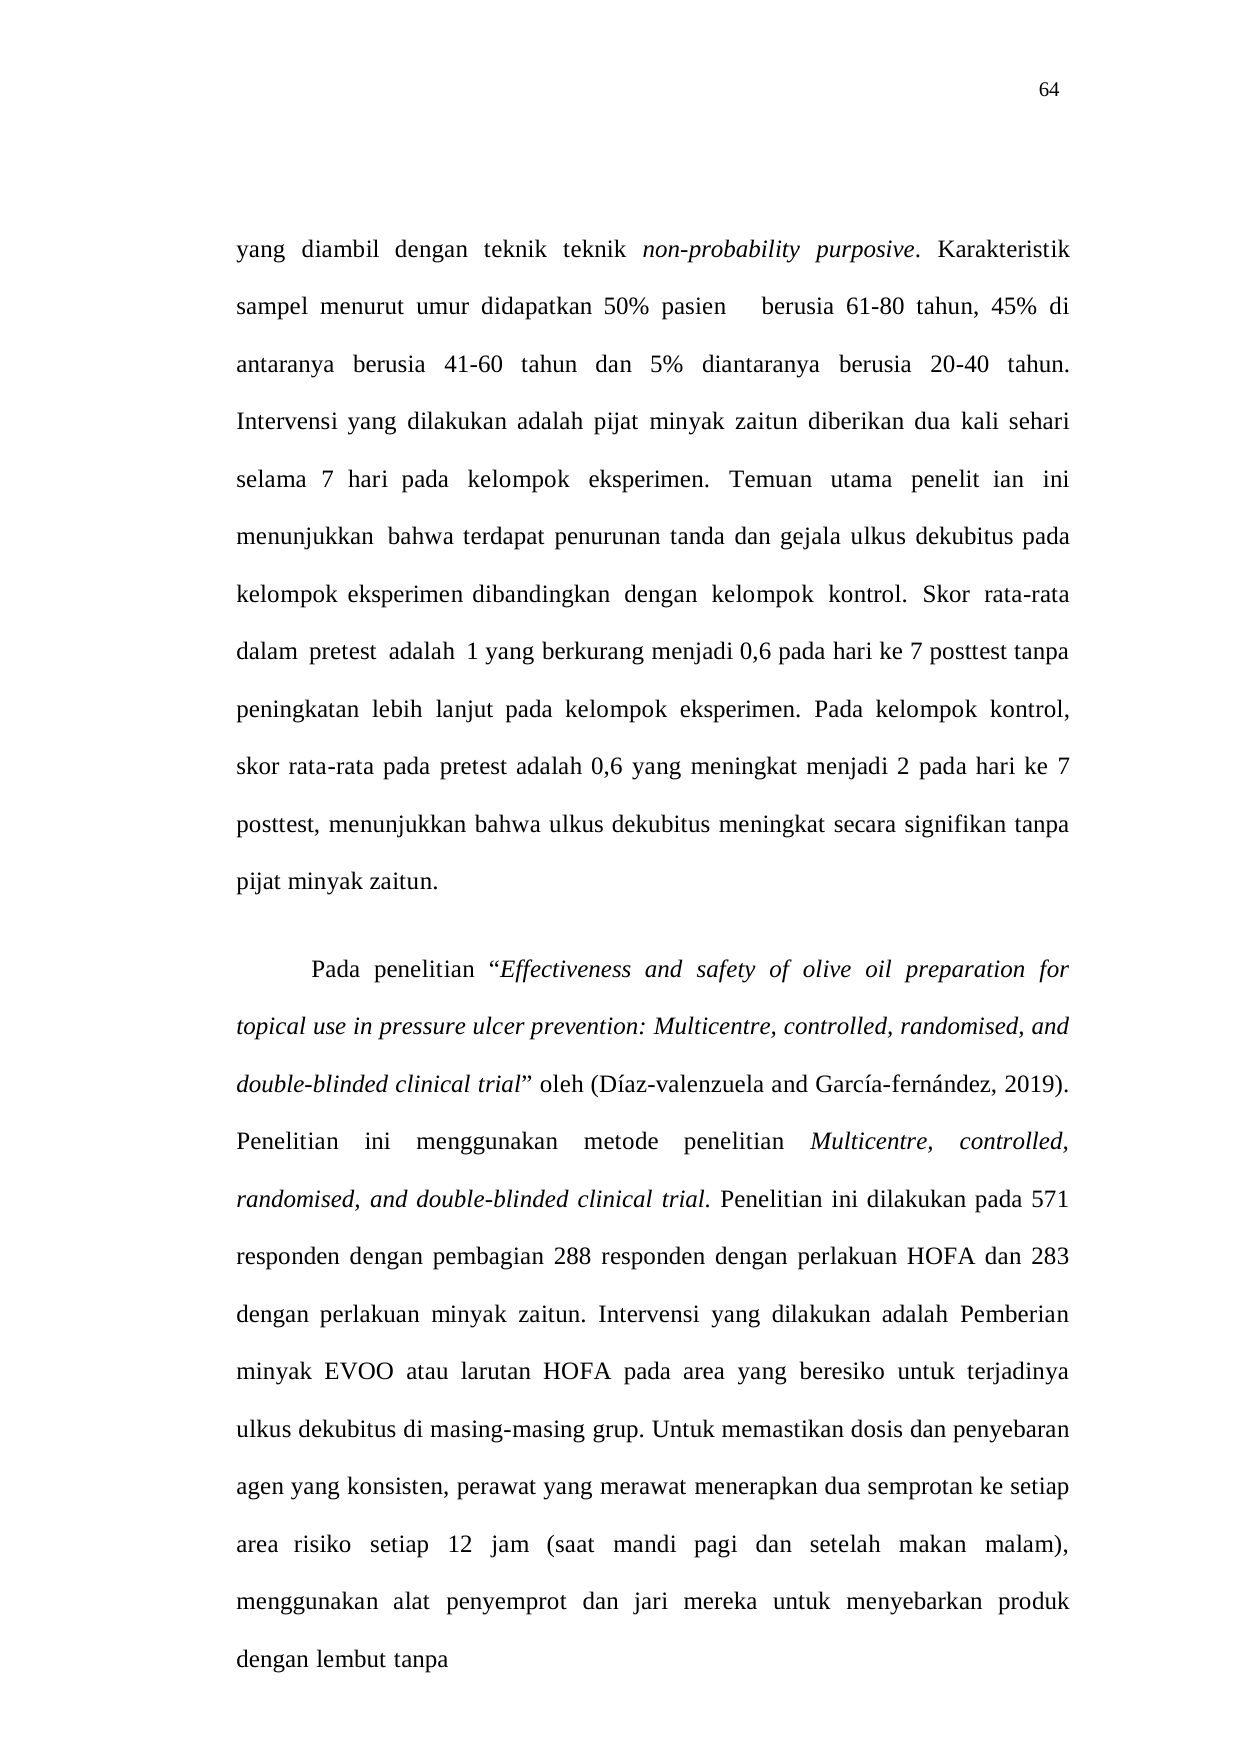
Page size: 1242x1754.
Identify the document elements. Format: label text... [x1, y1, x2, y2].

text Pada penelitian “Effectiveness and safety of olive oil preparation for topical use in pressure ulcer prevention: Multicentre, controlled, randomised, and double-blinded clinical trial” oleh (Díaz-valenzuela and García-fernández, 2019). Penelitian ini menggunakan metode penelitian Multicentre, controlled, randomised, and double-blinded clinical trial. Penelitian ini dilakukan pada 571 responden dengan pembagian 288 responden dengan perlakuan HOFA dan 283 dengan perlakuan minyak zaitun. Intervensi yang dilakukan adalah Pemberian minyak EVOO atau larutan HOFA pada area yang beresiko untuk terjadinya ulkus dekubitus di masing-masing grup. Untuk memastikan dosis dan penyebaran agen yang konsisten, perawat yang merawat menerapkan dua semprotan ke setiap area risiko setiap 12 jam (saat mandi pagi dan setelah makan malam), menggunakan alat penyemprot dan jari mereka untuk menyebarkan produk dengan lembut tanpa [236, 954, 1069, 1673]
text yang diambil dengan teknik teknik non-probability purposive. Karakteristik sampel menurut umur didapatkan 50% pasien berusia 61-80 tahun, 45% di antaranya berusia 41-60 tahun dan 5% diantaranya berusia 20-40 tahun. Intervensi yang dilakukan adalah pijat minyak zaitun diberikan dua kali sehari selama 7 hari pada kelompok eksperimen. Temuan utama penelit ian ini menunjukkan bahwa terdapat penurunan tanda dan gejala ulkus dekubitus pada kelompok eksperimen dibandingkan dengan kelompok kontrol. Skor rata-rata dalam pretest adalah 1 yang berkurang menjadi 0,6 pada hari ke 7 posttest tanpa peningkatan lebih lanjut pada kelompok eksperimen. Pada kelompok kontrol, skor rata-rata pada pretest adalah 0,6 yang meningkat menjadi 2 pada hari ke 7 posttest, menunjukkan bahwa ulkus dekubitus meningkat secara signifikan tanpa pijat minyak zaitun. [236, 234, 1070, 895]
